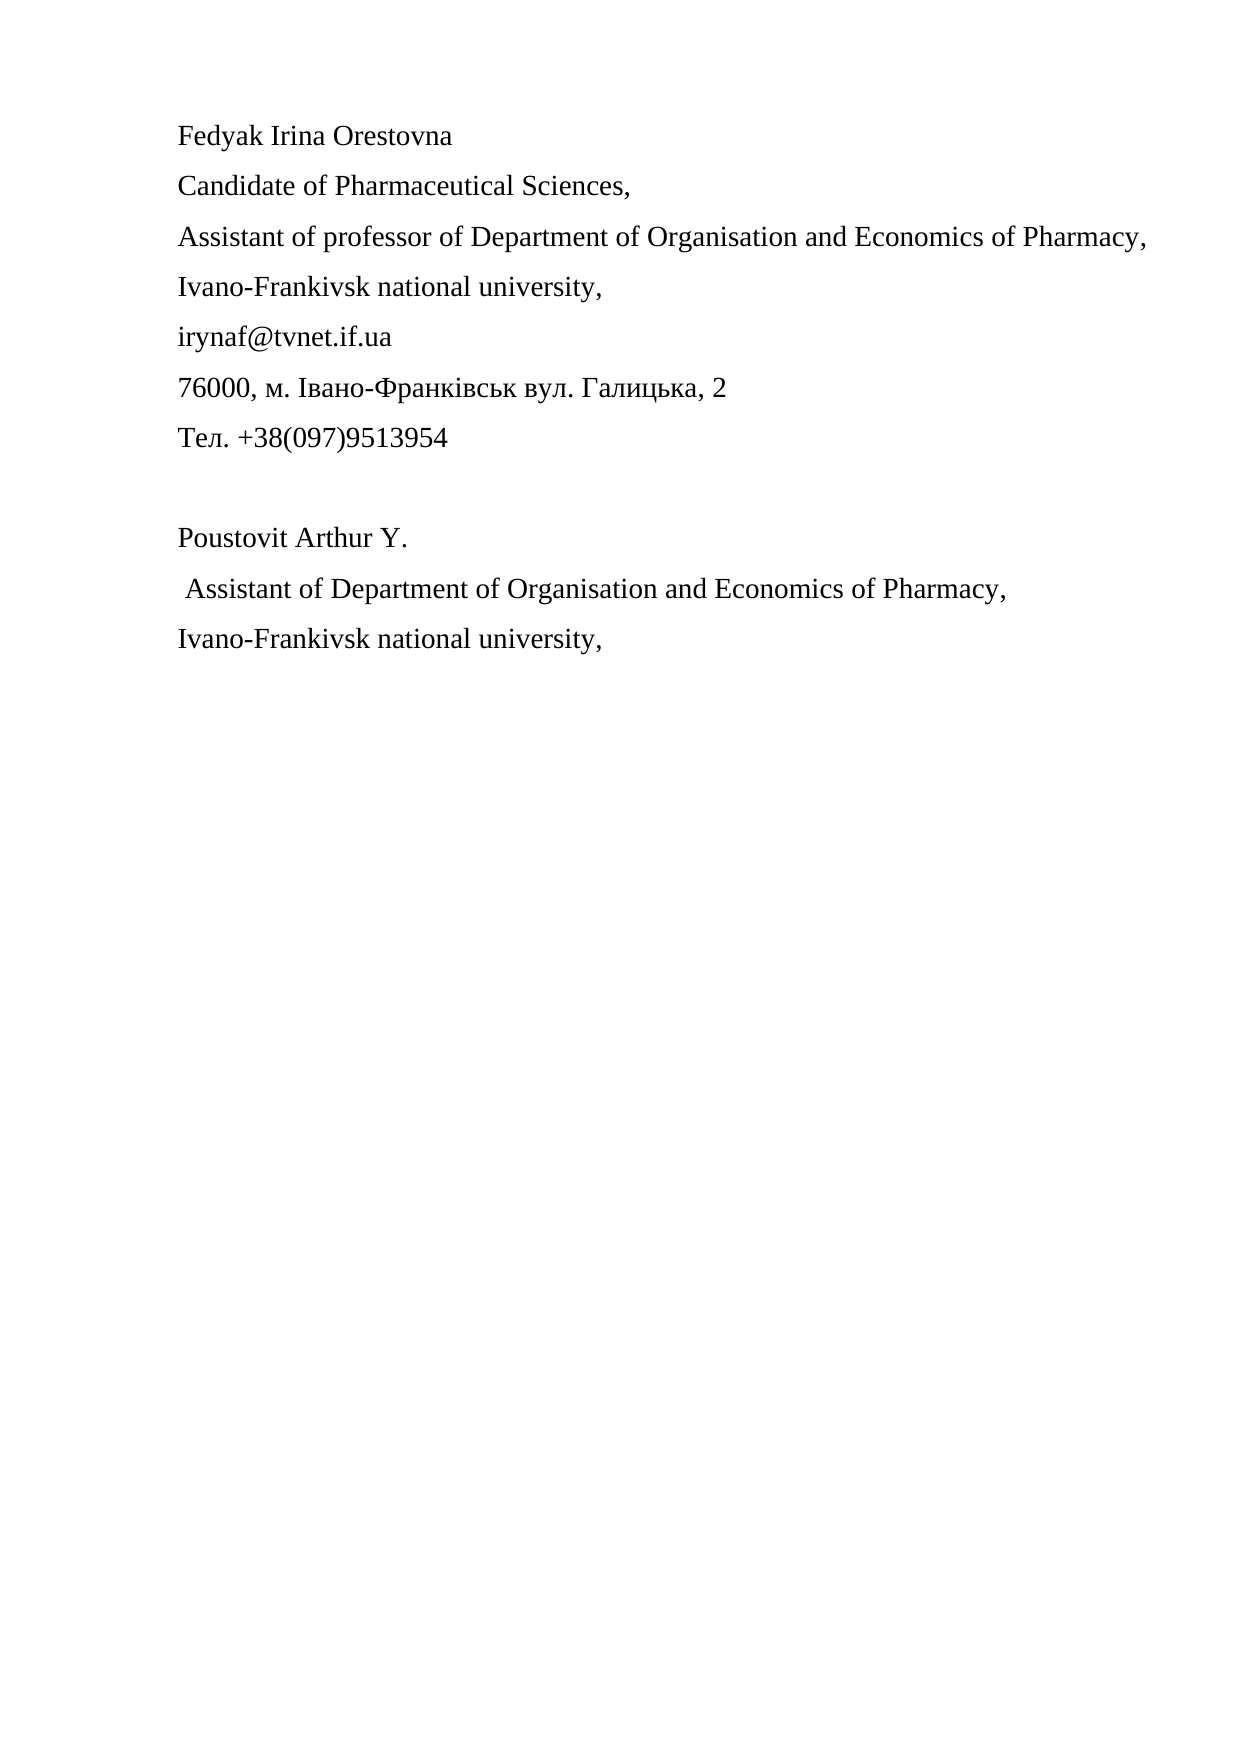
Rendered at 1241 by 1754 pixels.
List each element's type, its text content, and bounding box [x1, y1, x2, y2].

text Ivano-Frankivsk national university, [177, 621, 1152, 655]
text irynaf@tvnet.if.ua [177, 319, 1152, 353]
text Assistant of Department of Organisation and Economics of Pharmacy, [177, 571, 1152, 604]
text 76000, м. Івано-Франківськ вул. Галицька, 2 [177, 370, 1152, 403]
text Candidate of Pharmaceutical Sciences, [177, 168, 1152, 202]
text Poustovit Arthur Y. [177, 521, 1152, 554]
text Assistant of professor of Department of Organisation and Economics of Pharmacy, [177, 219, 1152, 252]
text Fedyаk Irina Orestovna [177, 118, 1152, 152]
text Тел. +38(097)9513954 [177, 420, 1152, 453]
text Ivano-Frankivsk national university, [177, 269, 1152, 303]
